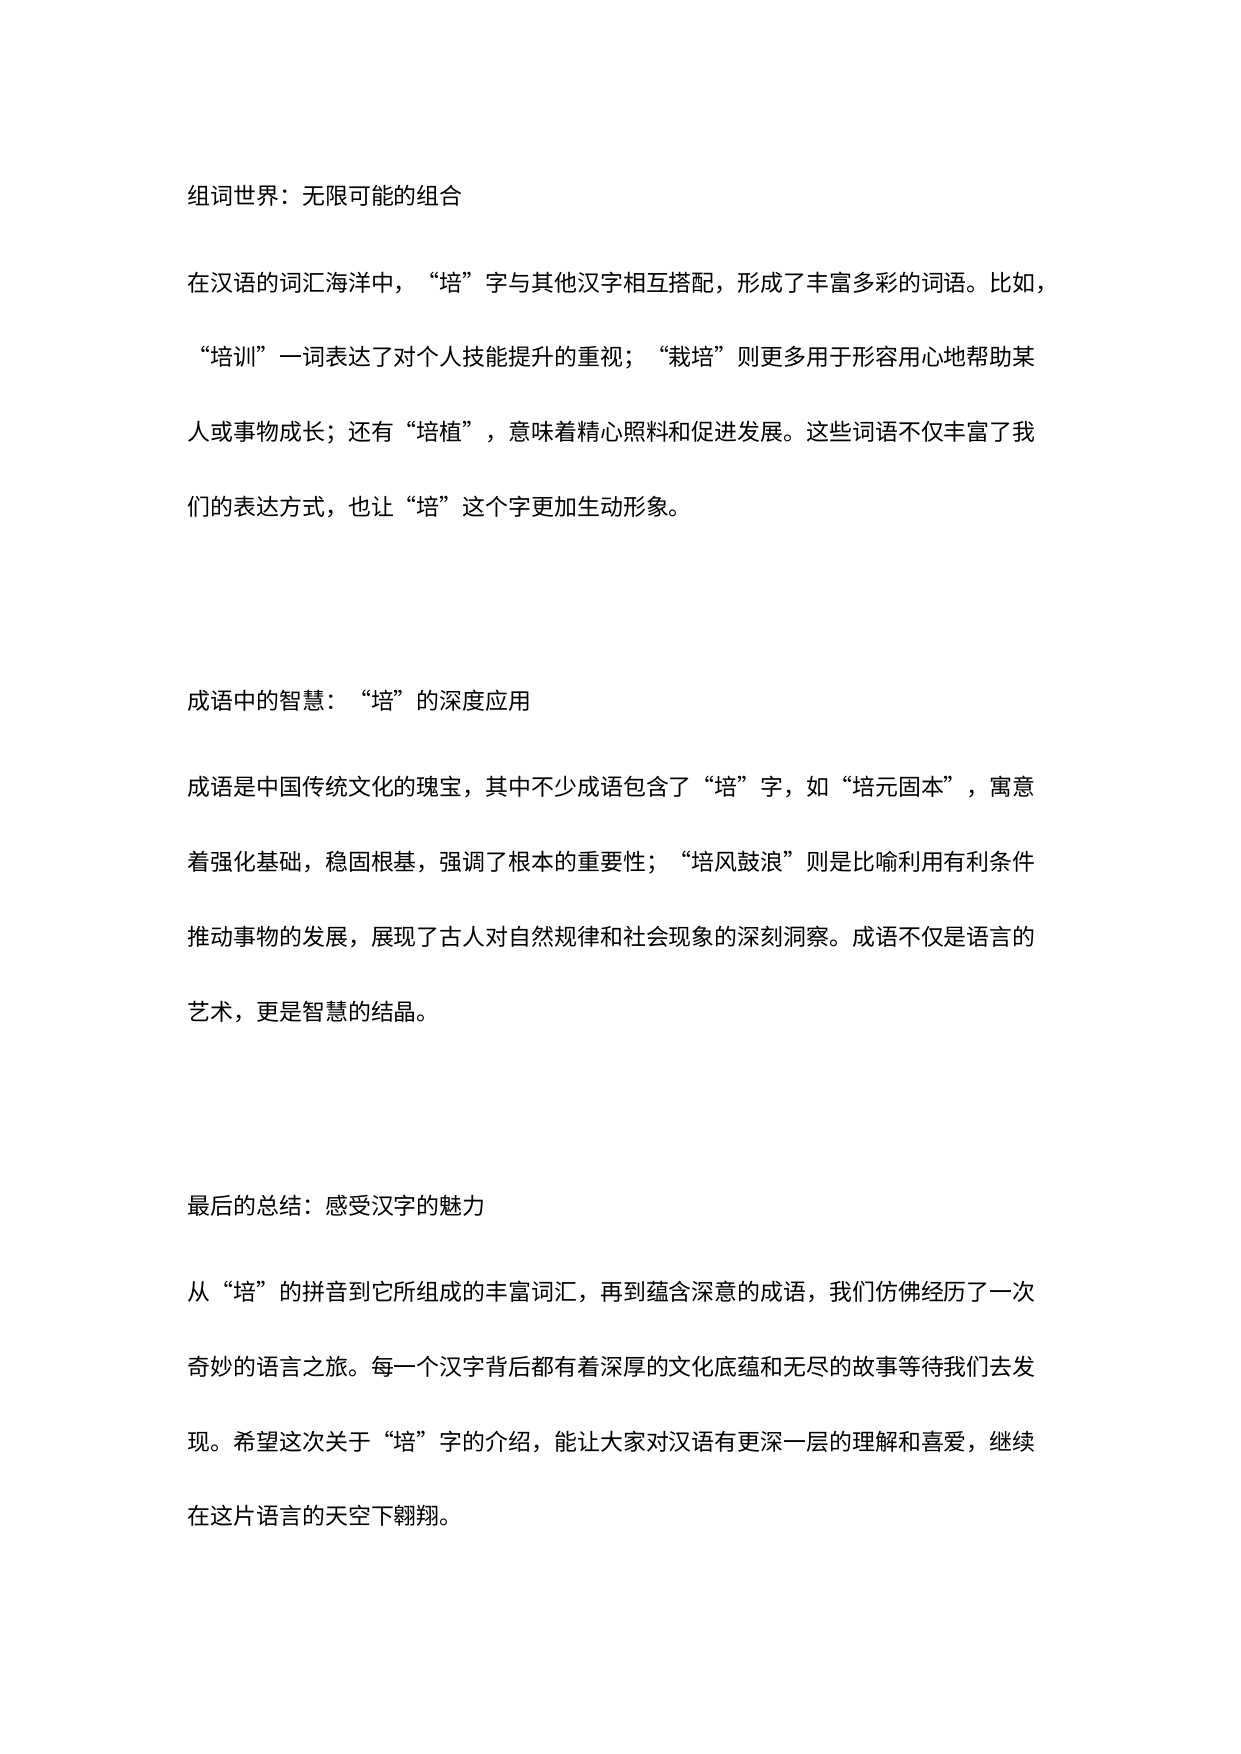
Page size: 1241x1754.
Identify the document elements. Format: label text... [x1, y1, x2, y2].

text 在汉语的词汇海洋中，“培”字与其他汉字相互搭配，形成了丰富多彩的词语。比如，“培训”一词表达了对个人技能提升的重视；“栽培”则更多用于形容用心地帮助某人或事物成长；还有“培植”，意味着精心照料和促进发展。这些词语不仅丰富了我们的表达方式，也让“培”这个字更加生动形象。 [187, 248, 1053, 538]
text 最后的总结：感受汉字的魅力 [187, 1172, 1053, 1237]
text 从“培”的拼音到它所组成的丰富词汇，再到蕴含深意的成语，我们仿佛经历了一次奇妙的语言之旅。每一个汉字背后都有着深厚的文化底蕴和无尽的故事等待我们去发现。希望这次关于“培”字的介绍，能让大家对汉语有更深一层的理解和喜爱，继续在这片语言的天空下翱翔。 [187, 1258, 1053, 1547]
text 成语中的智慧：“培”的深度应用 [187, 667, 1053, 732]
text 成语是中国传统文化的瑰宝，其中不少成语包含了“培”字，如“培元固本”，寓意着强化基础，稳固根基，强调了根本的重要性；“培风鼓浪”则是比喻利用有利条件推动事物的发展，展现了古人对自然规律和社会现象的深刻洞察。成语不仅是语言的艺术，更是智慧的结晶。 [187, 753, 1053, 1042]
text 组词世界：无限可能的组合 [187, 162, 1053, 227]
